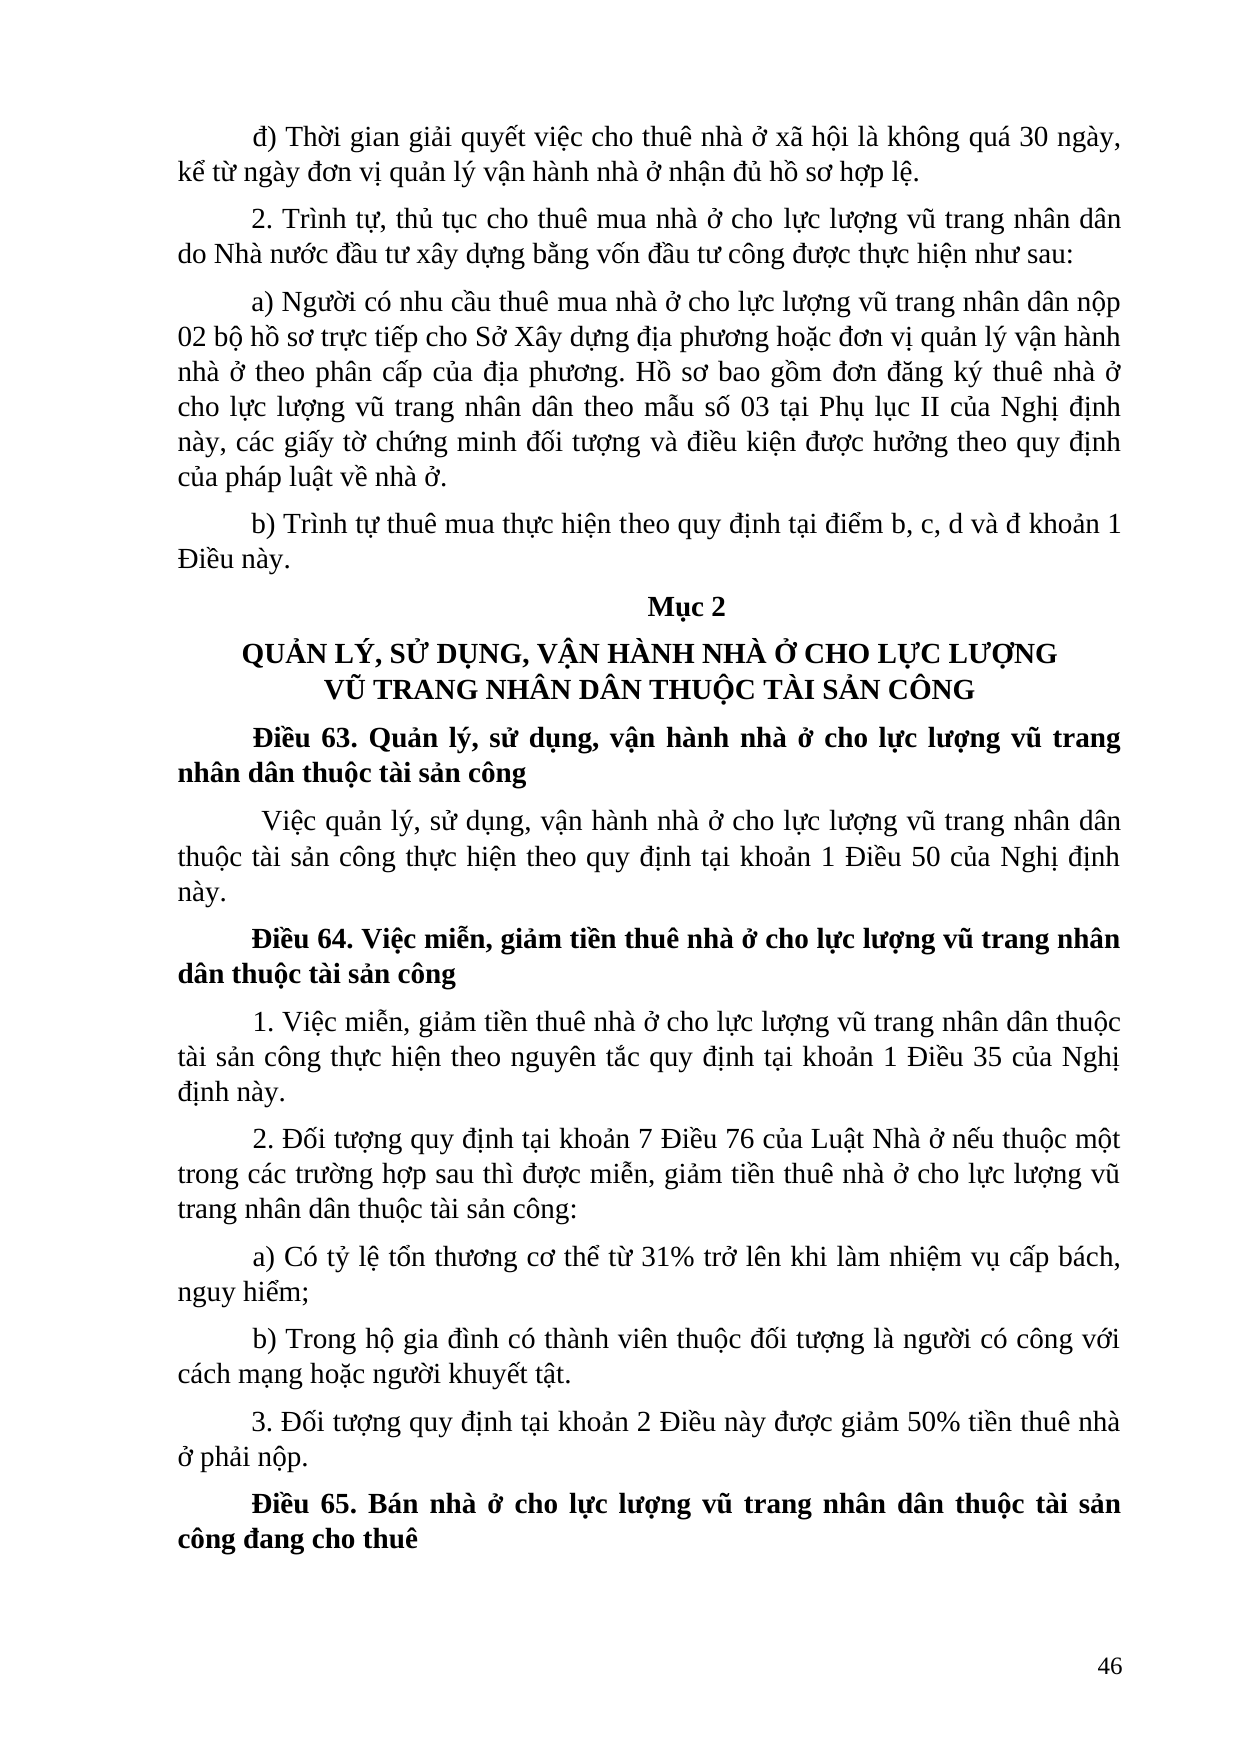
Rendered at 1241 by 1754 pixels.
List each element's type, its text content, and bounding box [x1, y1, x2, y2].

text QUẢN LÝ, SỬ DỤNG, VẬN HÀNH NHÀ Ở CHO LỰC LƯỢNG VŨ TRANG NHÂN DÂN THUỘC TÀI SẢN CÔNG [177, 636, 1122, 706]
text 3. Đối tượng quy định tại khoản 2 Điều này được giảm 50% tiền thuê nhà ở phải nộp. [177, 1403, 1122, 1473]
text 2. Đối tượng quy định tại khoản 7 Điều 76 của Luật Nhà ở nếu thuộc một trong các trường hợp sau thì được miễn, giảm tiền thuê nhà ở cho lực lượng vũ trang nhân dân thuộc tài sản công: [177, 1121, 1122, 1226]
text đ) Thời gian giải quyết việc cho thuê nhà ở xã hội là không quá 30 ngày, kể từ ngày đơn vị quản lý vận hành nhà ở nhận đủ hồ sơ hợp lệ. [177, 118, 1122, 188]
text Điều 65. Bán nhà ở cho lực lượng vũ trang nhân dân thuộc tài sản công đang cho thuê [177, 1486, 1122, 1556]
text 1. Việc miễn, giảm tiền thuê nhà ở cho lực lượng vũ trang nhân dân thuộc tài sản công thực hiện theo nguyên tắc quy định tại khoản 1 Điều 35 của Nghị định này. [177, 1003, 1122, 1108]
text a) Có tỷ lệ tổn thương cơ thể từ 31% trở lên khi làm nhiệm vụ cấp bách, nguy hiểm; [177, 1238, 1122, 1308]
text b) Trình tự thuê mua thực hiện theo quy định tại điểm b, c, d và đ khoản 1 Điều này. [177, 506, 1122, 576]
text Mục 2 [177, 588, 1122, 623]
text b) Trong hộ gia đình có thành viên thuộc đối tượng là người có công với cách mạng hoặc người khuyết tật. [177, 1321, 1122, 1391]
text 2. Trình tự, thủ tục cho thuê mua nhà ở cho lực lượng vũ trang nhân dân do Nhà nước đầu tư xây dựng bằng vốn đầu tư công được thực hiện như sau: [177, 201, 1122, 271]
text Điều 64. Việc miễn, giảm tiền thuê nhà ở cho lực lượng vũ trang nhân dân thuộc tài sản công [177, 921, 1122, 991]
text Điều 63. Quản lý, sử dụng, vận hành nhà ở cho lực lượng vũ trang nhân dân thuộc tài sản công [177, 719, 1122, 790]
text Việc quản lý, sử dụng, vận hành nhà ở cho lực lượng vũ trang nhân dân thuộc tài sản công thực hiện theo quy định tại khoản 1 Điều 50 của Nghị định này. [177, 802, 1122, 908]
text a) Người có nhu cầu thuê mua nhà ở cho lực lượng vũ trang nhân dân nộp 02 bộ hồ sơ trực tiếp cho Sở Xây dựng địa phương hoặc đơn vị quản lý vận hành nhà ở theo phân cấp của địa phương. Hồ sơ bao gồm đơn đăng ký thuê nhà ở cho lực lượng vũ trang nhân dân theo mẫu số 03 tại Phụ lục II của Nghị định này, các giấy tờ chứng minh đối tượng và điều kiện được hưởng theo quy định của pháp luật về nhà ở. [177, 283, 1122, 493]
